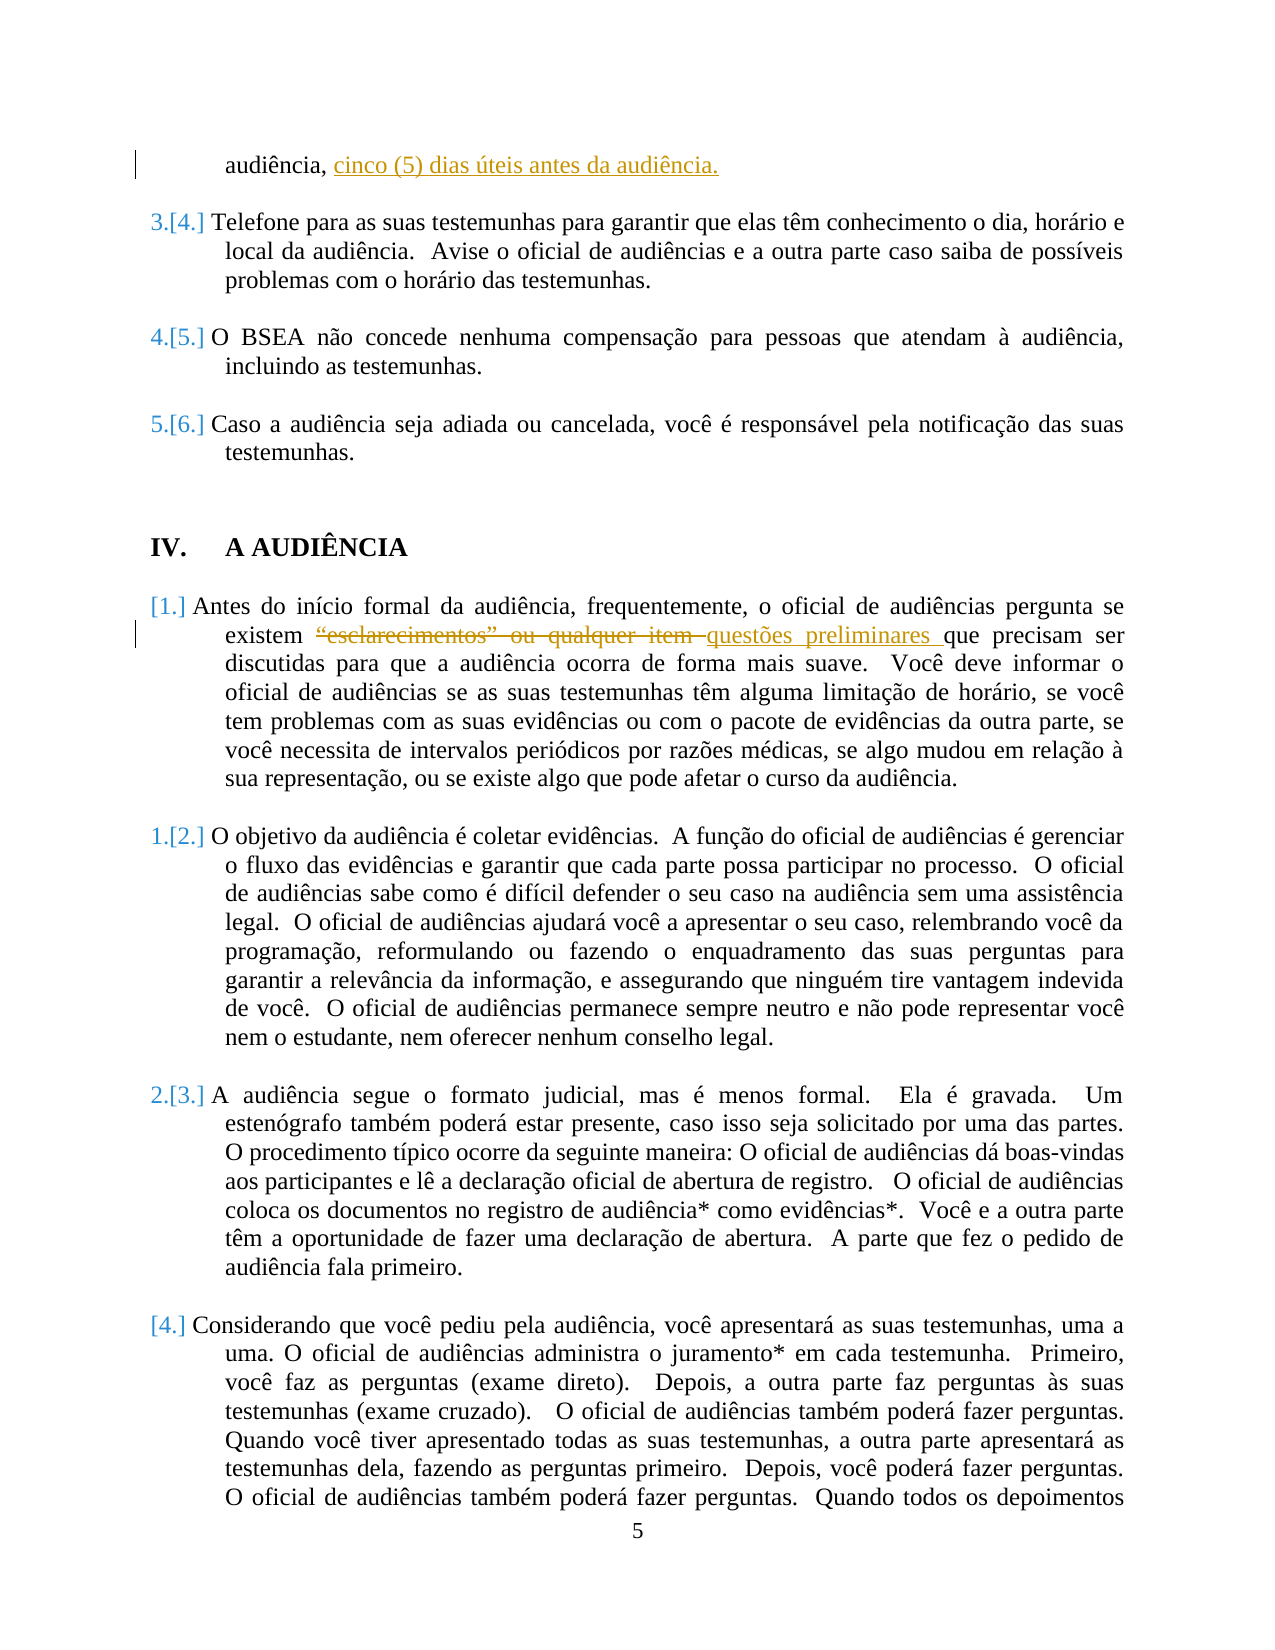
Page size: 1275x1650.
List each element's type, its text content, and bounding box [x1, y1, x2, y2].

list O BSEA não concede nenhuma compensação para pessoas que atendam à audiência, incluindo as testemunhas. [150, 322, 1125, 380]
list O objetivo da audiência é coletar evidências. A função do oficial de audiências é gerenciar o fluxo das evidências e garantir que cada parte possa participar no processo. O oficial de audiências sabe como é difícil defender o seu caso na audiência sem uma assistência legal. O oficial de audiências ajudará você a apresentar o seu caso, relembrando você da programação, reformulando ou fazendo o enquadramento das suas perguntas para garantir a relevância da informação, e assegurando que ninguém tire vantagem indevida de você. O oficial de audiências permanece sempre neutro e não pode representar você nem o estudante, nem oferecer nenhum conselho legal. [150, 821, 1125, 1051]
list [150, 150, 1125, 179]
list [150, 1310, 1125, 1511]
list Telefone para as suas testemunhas para garantir que elas têm conhecimento o dia, horário e local da audiência. Avise o oficial de audiências e a outra parte caso saiba de possíveis problemas com o horário das testemunhas. [150, 207, 1125, 294]
subtitle A AUDIÊNCIA [150, 531, 1125, 562]
list Caso a audiência seja adiada ou cancelada, você é responsável pela notificação das suas testemunhas. [150, 409, 1125, 466]
list Antes do início formal da audiência, frequentemente, o oficial de audiências pergunta se existem que precisam ser discutidas para que a audiência ocorra de forma mais suave. Você deve informar o oficial de audiências se as suas testemunhas têm alguma limitação de horário, se você tem problemas com as suas evidências ou com o pacote de evidências da outra parte, se você necessita de intervalos periódicos por razões médicas, se algo mudou em relação à sua representação, ou se existe algo que pode afetar o curso da audiência. [150, 591, 1125, 792]
list A audiência segue o formato judicial, mas é menos formal. Ela é gravada. Um estenógrafo também poderá estar presente, caso isso seja solicitado por uma das partes. O procedimento típico ocorre da seguinte maneira: O oficial de audiências dá boas-vindas aos participantes e lê a declaração oficial de abertura de registro. O oficial de audiências coloca os documentos no registro de audiência* como evidências*. Você e a outra parte têm a oportunidade de fazer uma declaração de abertura. A parte que fez o pedido de audiência fala primeiro. [150, 1080, 1125, 1281]
